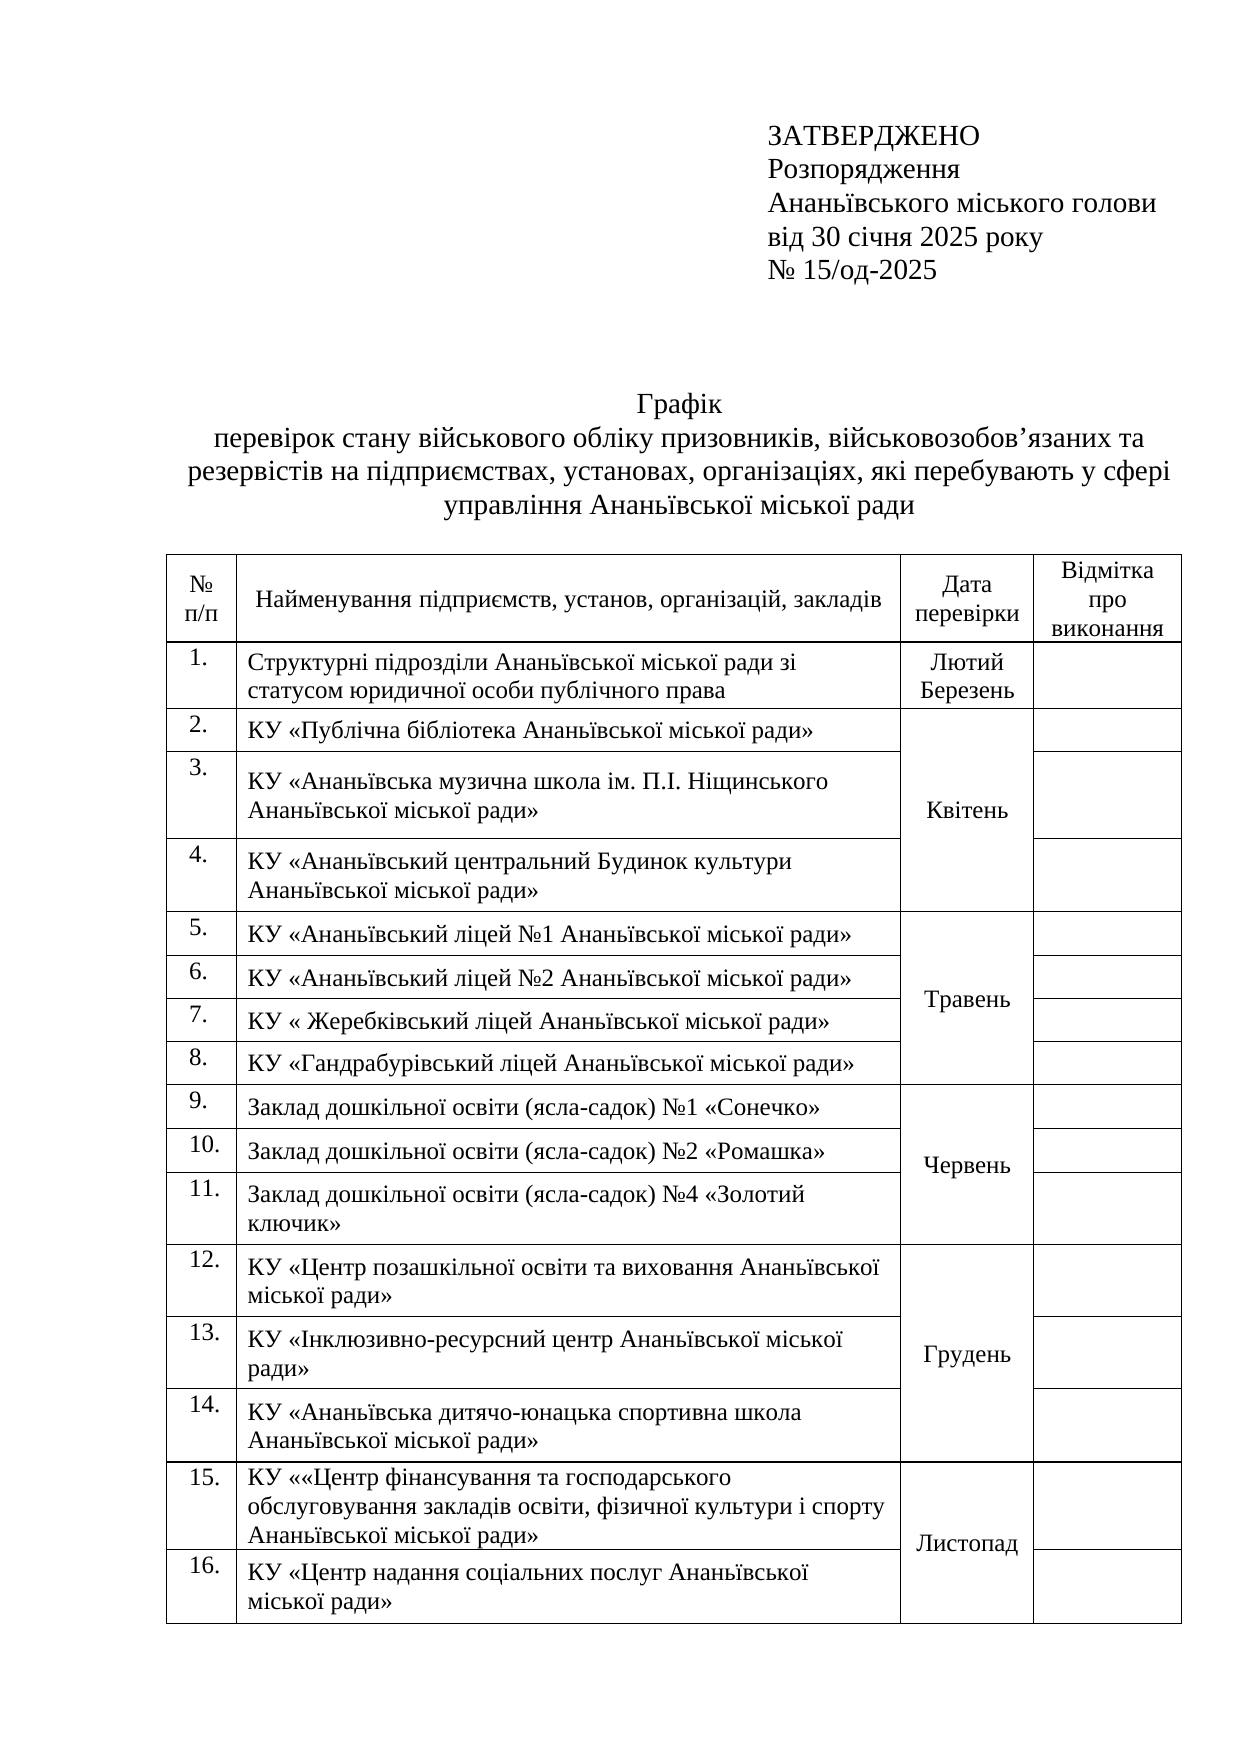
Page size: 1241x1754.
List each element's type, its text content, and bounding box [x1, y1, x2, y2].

table_cell [1034, 1085, 1181, 1128]
table_cell [1034, 1042, 1181, 1084]
table_cell [1034, 709, 1181, 751]
table_cell [1034, 752, 1181, 838]
table_cell [1034, 912, 1181, 955]
table_cell [167, 1129, 236, 1172]
table_cell [167, 752, 236, 838]
table_cell КУ «Центр надання соціальних послуг Ананьївської міської ради» [237, 1550, 900, 1623]
text перевірок стану військового обліку призовників, військовозобов’язаних та резервістів на підприємствах, установах, організаціях, які перебувають у сфері управління Ананьївської міської ради [177, 420, 1181, 521]
table_cell [1034, 1317, 1181, 1388]
table_cell Заклад дошкільної освіти (ясла-садок) №4 «Золотий ключик» [237, 1173, 900, 1243]
text ЗАТВЕРДЖЕНО [767, 118, 1181, 152]
table_cell Лютий Березень [901, 643, 1033, 708]
table_cell [167, 1317, 236, 1388]
table_cell Травень [901, 912, 1033, 1084]
table_header Відмітка про виконання [1034, 555, 1181, 641]
table_cell КУ «Гандрабурівський ліцей Ананьївської міської ради» [237, 1042, 900, 1084]
table_cell [167, 1463, 236, 1549]
table_cell КУ «Ананьївська музична школа ім. П.І. Ніщинського Ананьївської міської ради» [237, 752, 900, 838]
table_cell КУ «Публічна бібліотека Ананьївської міської ради» [237, 709, 900, 751]
table_cell [167, 1173, 236, 1243]
text Ананьївського міського голови [767, 185, 1181, 219]
table_cell [1034, 1245, 1181, 1316]
table_cell [167, 1245, 236, 1316]
text Графік [177, 386, 1181, 420]
table_cell Грудень [901, 1245, 1033, 1461]
table_cell [1034, 999, 1181, 1041]
table_cell [167, 1389, 236, 1461]
table_cell [167, 643, 236, 708]
table_cell КУ «Інклюзивно-ресурсний центр Ананьївської міської ради» [237, 1317, 900, 1388]
table_cell Структурні підрозділи Ананьївської міської ради зі статусом юридичної особи публічного права [237, 643, 900, 708]
table_cell КУ «Центр позашкільної освіти та виховання Ананьївської міської ради» [237, 1245, 900, 1316]
table_cell Заклад дошкільної освіти (ясла-садок) №2 «Ромашка» [237, 1129, 900, 1172]
table_cell Квітень [901, 709, 1033, 911]
table_cell КУ «Ананьївська дитячо-юнацька спортивна школа Ананьївської міської ради» [237, 1389, 900, 1461]
table_cell [1034, 1173, 1181, 1243]
table_header Найменування підприємств, установ, організацій, закладів [237, 555, 900, 641]
table_cell КУ ««Центр фінансування та господарського обслуговування закладів освіти, фізичної культури і спорту Ананьївської міської ради» [237, 1463, 900, 1549]
table_cell [167, 709, 236, 751]
table_cell [1034, 643, 1181, 708]
table_cell КУ «Ананьївський ліцей №1 Ананьївської міської ради» [237, 912, 900, 955]
table_cell Листопад [901, 1463, 1033, 1623]
table_cell [167, 1085, 236, 1128]
table_cell [1034, 1550, 1181, 1623]
table_cell Заклад дошкільної освіти (ясла-садок) №1 «Сонечко» [237, 1085, 900, 1128]
table_cell Червень [901, 1085, 1033, 1243]
table_cell КУ «Ананьївський ліцей №2 Ананьївської міської ради» [237, 956, 900, 998]
table_cell [167, 1550, 236, 1623]
table_cell [1034, 1129, 1181, 1172]
table_header № п/п [167, 555, 236, 641]
table_cell [167, 956, 236, 998]
table_cell [167, 839, 236, 911]
text № 15/од-2025 [767, 252, 1181, 286]
table_cell [167, 999, 236, 1041]
text від 30 січня 2025 року [767, 219, 1181, 252]
table_cell [167, 1042, 236, 1084]
table_cell [167, 912, 236, 955]
table_cell КУ «Ананьївський центральний Будинок культури Ананьївської міської ради» [237, 839, 900, 911]
table_cell [1034, 1463, 1181, 1549]
table_cell [1034, 839, 1181, 911]
table_cell [1034, 956, 1181, 998]
table_header Дата перевірки [901, 555, 1033, 641]
table_cell [1034, 1389, 1181, 1461]
table_cell КУ « Жеребківський ліцей Ананьївської міської ради» [237, 999, 900, 1041]
text Розпорядження [767, 152, 1181, 185]
